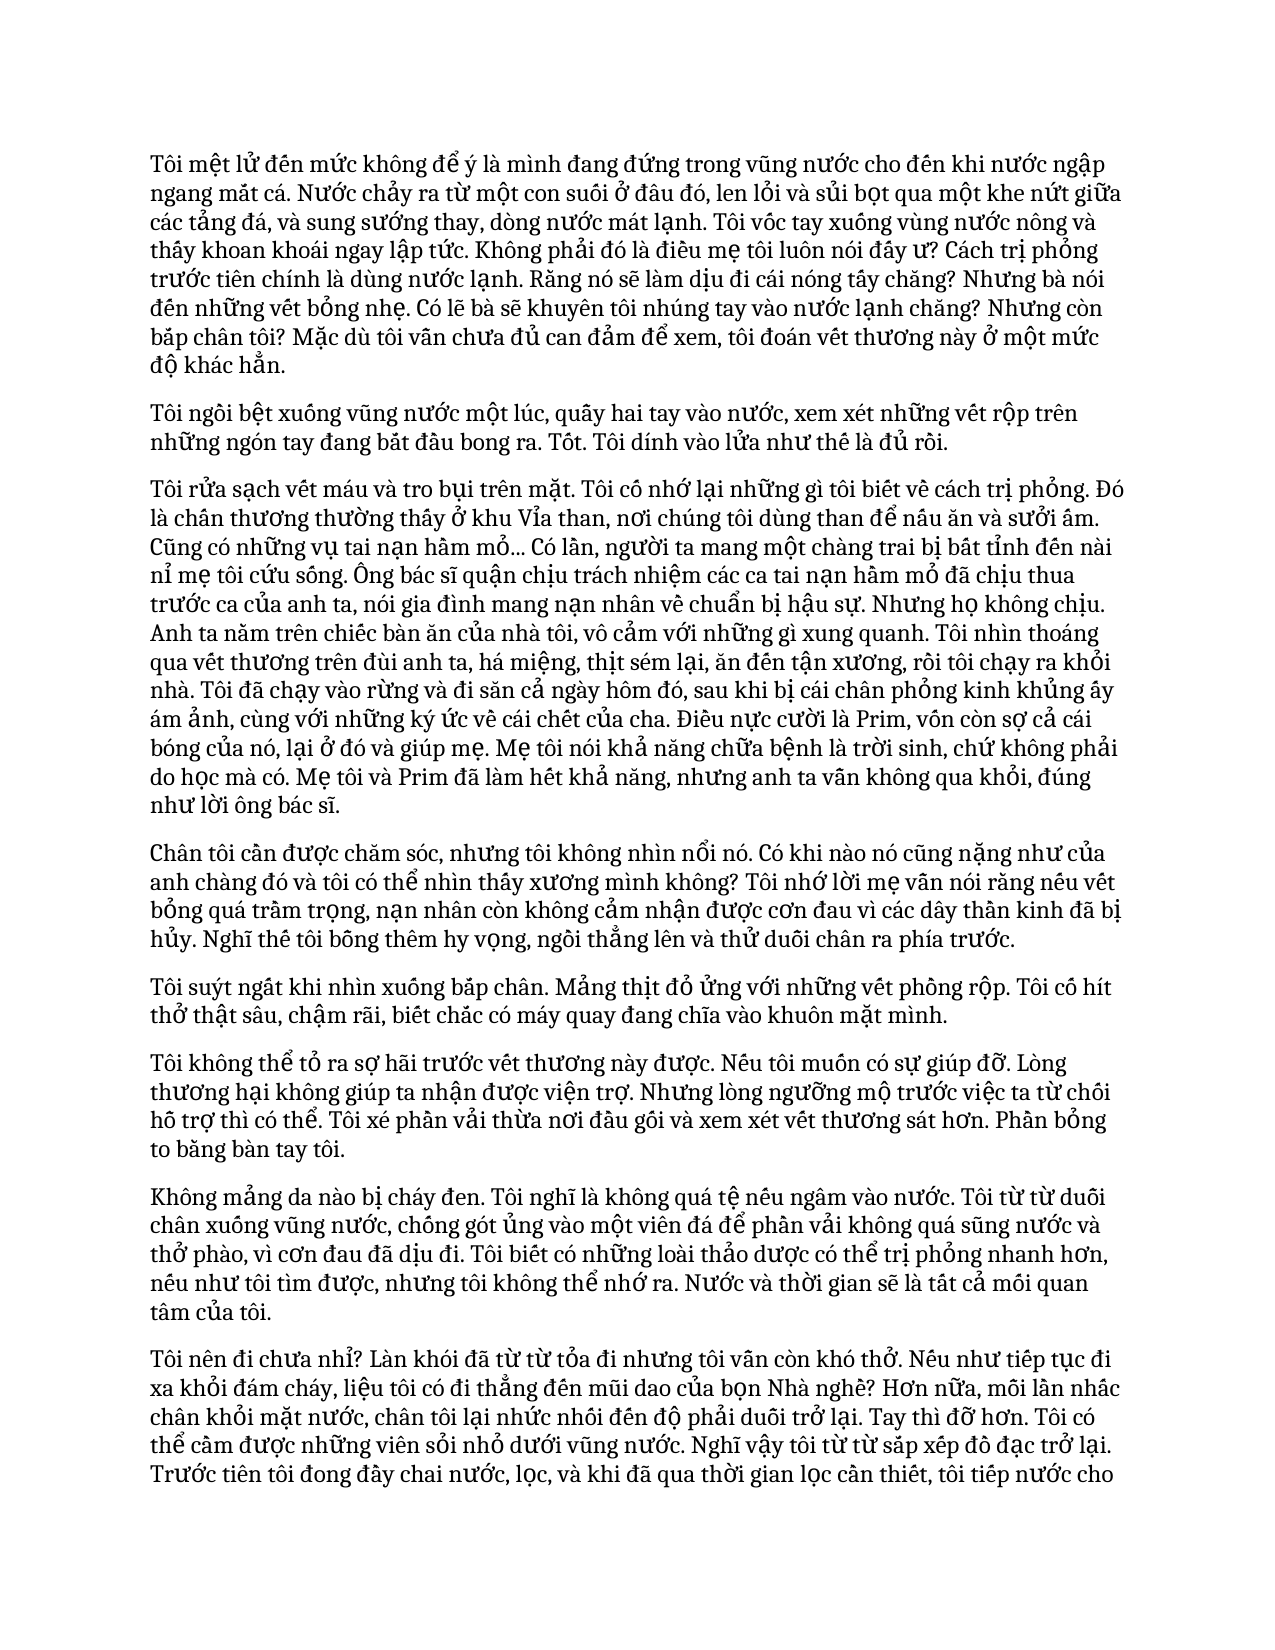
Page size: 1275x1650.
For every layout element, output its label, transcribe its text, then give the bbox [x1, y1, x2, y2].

text Tôi mệt lử đến mức không để ý là mình đang đứng trong vũng nước cho đến khi nước ngập ngang mắt cá. Nước chảy ra từ một con suối ở đâu đó, len lỏi và sủi bọt qua một khe nứt giữa các tảng đá, và sung sướng thay, dòng nước mát lạnh. Tôi vốc tay xuống vùng nước nông và thấy khoan khoái ngay lập tức. Không phải đó là điều mẹ tôi luôn nói đấy ư? Cách trị phỏng trước tiên chính là dùng nước lạnh. Rằng nó sẽ làm dịu đi cái nóng tấy chăng? Nhưng bà nói đến những vết bỏng nhẹ. Có lẽ bà sẽ khuyên tôi nhúng tay vào nước lạnh chăng? Nhưng còn bắp chân tôi? Mặc dù tôi vẫn chưa đủ can đảm để xem, tôi đoán vết thương này ở một mức độ khác hẳn. [150, 150, 1125, 380]
text Tôi ngồi bệt xuống vũng nước một lúc, quẫy hai tay vào nước, xem xét những vết rộp trên những ngón tay đang bắt đầu bong ra. Tốt. Tôi dính vào lửa như thế là đủ rồi. [150, 399, 1125, 456]
text Tôi không thể tỏ ra sợ hãi trước vết thương này được. Nếu tôi muốn có sự giúp đỡ. Lòng thương hại không giúp ta nhận được viện trợ. Nhưng lòng ngưỡng mộ trước việc ta từ chối hỗ trợ thì có thể. Tôi xé phần vải thừa nơi đầu gối và xem xét vết thương sát hơn. Phần bỏng to bằng bàn tay tôi. [150, 1049, 1125, 1164]
text Tôi rửa sạch vết máu và tro bụi trên mặt. Tôi cố nhớ lại những gì tôi biết về cách trị phỏng. Đó là chấn thương thường thấy ở khu Vỉa than, nơi chúng tôi dùng than để nấu ăn và sưởi ấm. Cũng có những vụ tai nạn hầm mỏ... Có lần, người ta mang một chàng trai bị bất tỉnh đến nài nỉ mẹ tôi cứu sống. Ông bác sĩ quận chịu trách nhiệm các ca tai nạn hầm mỏ đã chịu thua trước ca của anh ta, nói gia đình mang nạn nhân về chuẩn bị hậu sự. Nhưng họ không chịu. Anh ta nằm trên chiếc bàn ăn của nhà tôi, vô cảm với những gì xung quanh. Tôi nhìn thoáng qua vết thương trên đùi anh ta, há miệng, thịt sém lại, ăn đến tận xương, rồi tôi chạy ra khỏi nhà. Tôi đã chạy vào rừng và đi săn cả ngày hôm đó, sau khi bị cái chân phỏng kinh khủng ấy ám ảnh, cùng với những ký ức về cái chết của cha. Điều nực cười là Prim, vốn còn sợ cả cái bóng của nó, lại ở đó và giúp mẹ. Mẹ tôi nói khả năng chữa bệnh là trời sinh, chứ không phải do học mà có. Mẹ tôi và Prim đã làm hết khả năng, nhưng anh ta vẫn không qua khỏi, đúng như lời ông bác sĩ. [150, 475, 1125, 820]
text Tôi suýt ngất khi nhìn xuống bắp chân. Mảng thịt đỏ ửng với những vết phồng rộp. Tôi cố hít thở thật sâu, chậm rãi, biết chắc có máy quay đang chĩa vào khuôn mặt mình. [150, 972, 1125, 1030]
text Không mảng da nào bị cháy đen. Tôi nghĩ là không quá tệ nếu ngâm vào nước. Tôi từ từ duỗi chân xuống vũng nước, chống gót ủng vào một viên đá để phần vải không quá sũng nước và thở phào, vì cơn đau đã dịu đi. Tôi biết có những loài thảo dược có thể trị phỏng nhanh hơn, nếu như tôi tìm được, nhưng tôi không thể nhớ ra. Nước và thời gian sẽ là tất cả mối quan tâm của tôi. [150, 1182, 1125, 1326]
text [150, 1345, 1125, 1489]
text Chân tôi cần được chăm sóc, nhưng tôi không nhìn nổi nó. Có khi nào nó cũng nặng như của anh chàng đó và tôi có thể nhìn thấy xương mình không? Tôi nhớ lời mẹ vẫn nói rằng nếu vết bỏng quá trầm trọng, nạn nhân còn không cảm nhận được cơn đau vì các dây thần kinh đã bị hủy. Nghĩ thế tôi bỗng thêm hy vọng, ngồi thẳng lên và thử duỗi chân ra phía trước. [150, 839, 1125, 954]
